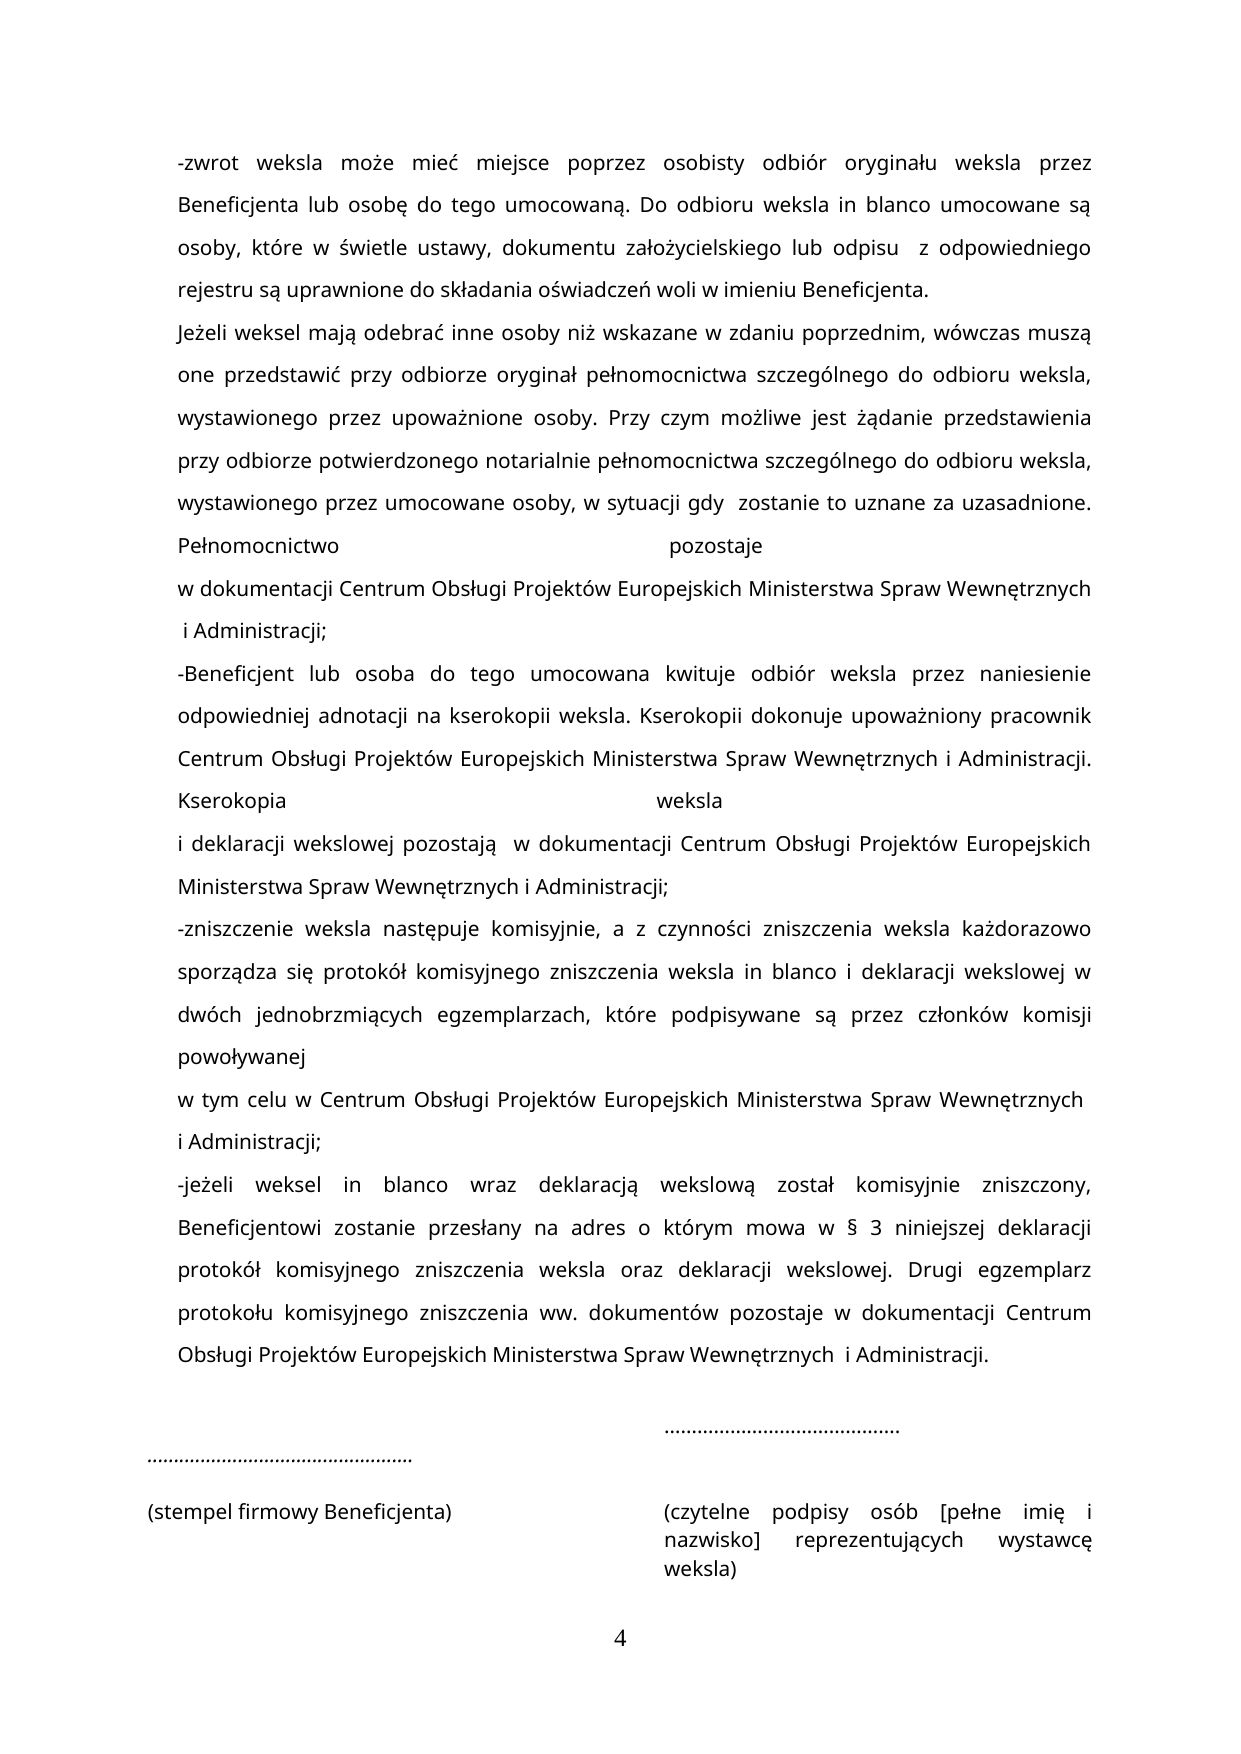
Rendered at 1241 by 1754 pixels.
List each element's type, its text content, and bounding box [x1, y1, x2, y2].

text -zwrot weksla może mieć miejsce poprzez osobisty odbiór oryginału weksla przez Beneficjenta lub osobę do tego umocowaną. Do odbioru weksla in blanco umocowane są osoby, które w świetle ustawy, dokumentu założycielskiego lub odpisu z odpowiedniego rejestru są uprawnione do składania oświadczeń woli w imieniu Beneficjenta. [177, 148, 1093, 304]
list Jeżeli weksel mają odebrać inne osoby niż wskazane w zdaniu poprzednim, wówczas muszą one przedstawić przy odbiorze oryginał pełnomocnictwa szczególnego do odbioru weksla, wystawionego przez upoważnione osoby. Przy czym możliwe jest żądanie przedstawienia przy odbiorze potwierdzonego notarialnie pełnomocnictwa szczególnego do odbioru weksla, wystawionego przez umocowane osoby, w sytuacji gdy zostanie to uznane za uzasadnione. Pełnomocnictwo pozostaje w dokumentacji Centrum Obsługi Projektów Europejskich Ministerstwa Spraw Wewnętrznych i Administracji; [177, 318, 1093, 645]
text -Beneficjent lub osoba do tego umocowana kwituje odbiór weksla przez naniesienie odpowiedniej adnotacji na kserokopii weksla. Kserokopii dokonuje upoważniony pracownik Centrum Obsługi Projektów Europejskich Ministerstwa Spraw Wewnętrznych i Administracji. Kserokopia weksla i deklaracji wekslowej pozostają w dokumentacji Centrum Obsługi Projektów Europejskich Ministerstwa Spraw Wewnętrznych i Administracji; [177, 659, 1093, 900]
text .................................................. [148, 1440, 1093, 1468]
text ……………………………………. [148, 1412, 1093, 1440]
text (stempel firmowy Beneficjenta) (czytelne podpisy osób [pełne imię i nazwisko] reprezentujących wystawcę weksla) [148, 1497, 1093, 1582]
text -jeżeli weksel in blanco wraz deklaracją wekslową został komisyjnie zniszczony, Beneficjentowi zostanie przesłany na adres o którym mowa w § 3 niniejszej deklaracji protokół komisyjnego zniszczenia weksla oraz deklaracji wekslowej. Drugi egzemplarz protokołu komisyjnego zniszczenia ww. dokumentów pozostaje w dokumentacji Centrum Obsługi Projektów Europejskich Ministerstwa Spraw Wewnętrznych i Administracji. [177, 1170, 1093, 1369]
text -zniszczenie weksla następuje komisyjnie, a z czynności zniszczenia weksla każdorazowo sporządza się protokół komisyjnego zniszczenia weksla in blanco i deklaracji wekslowej w dwóch jednobrzmiących egzemplarzach, które podpisywane są przez członków komisji powoływanej w tym celu w Centrum Obsługi Projektów Europejskich Ministerstwa Spraw Wewnętrznych i Administracji; [177, 914, 1093, 1156]
